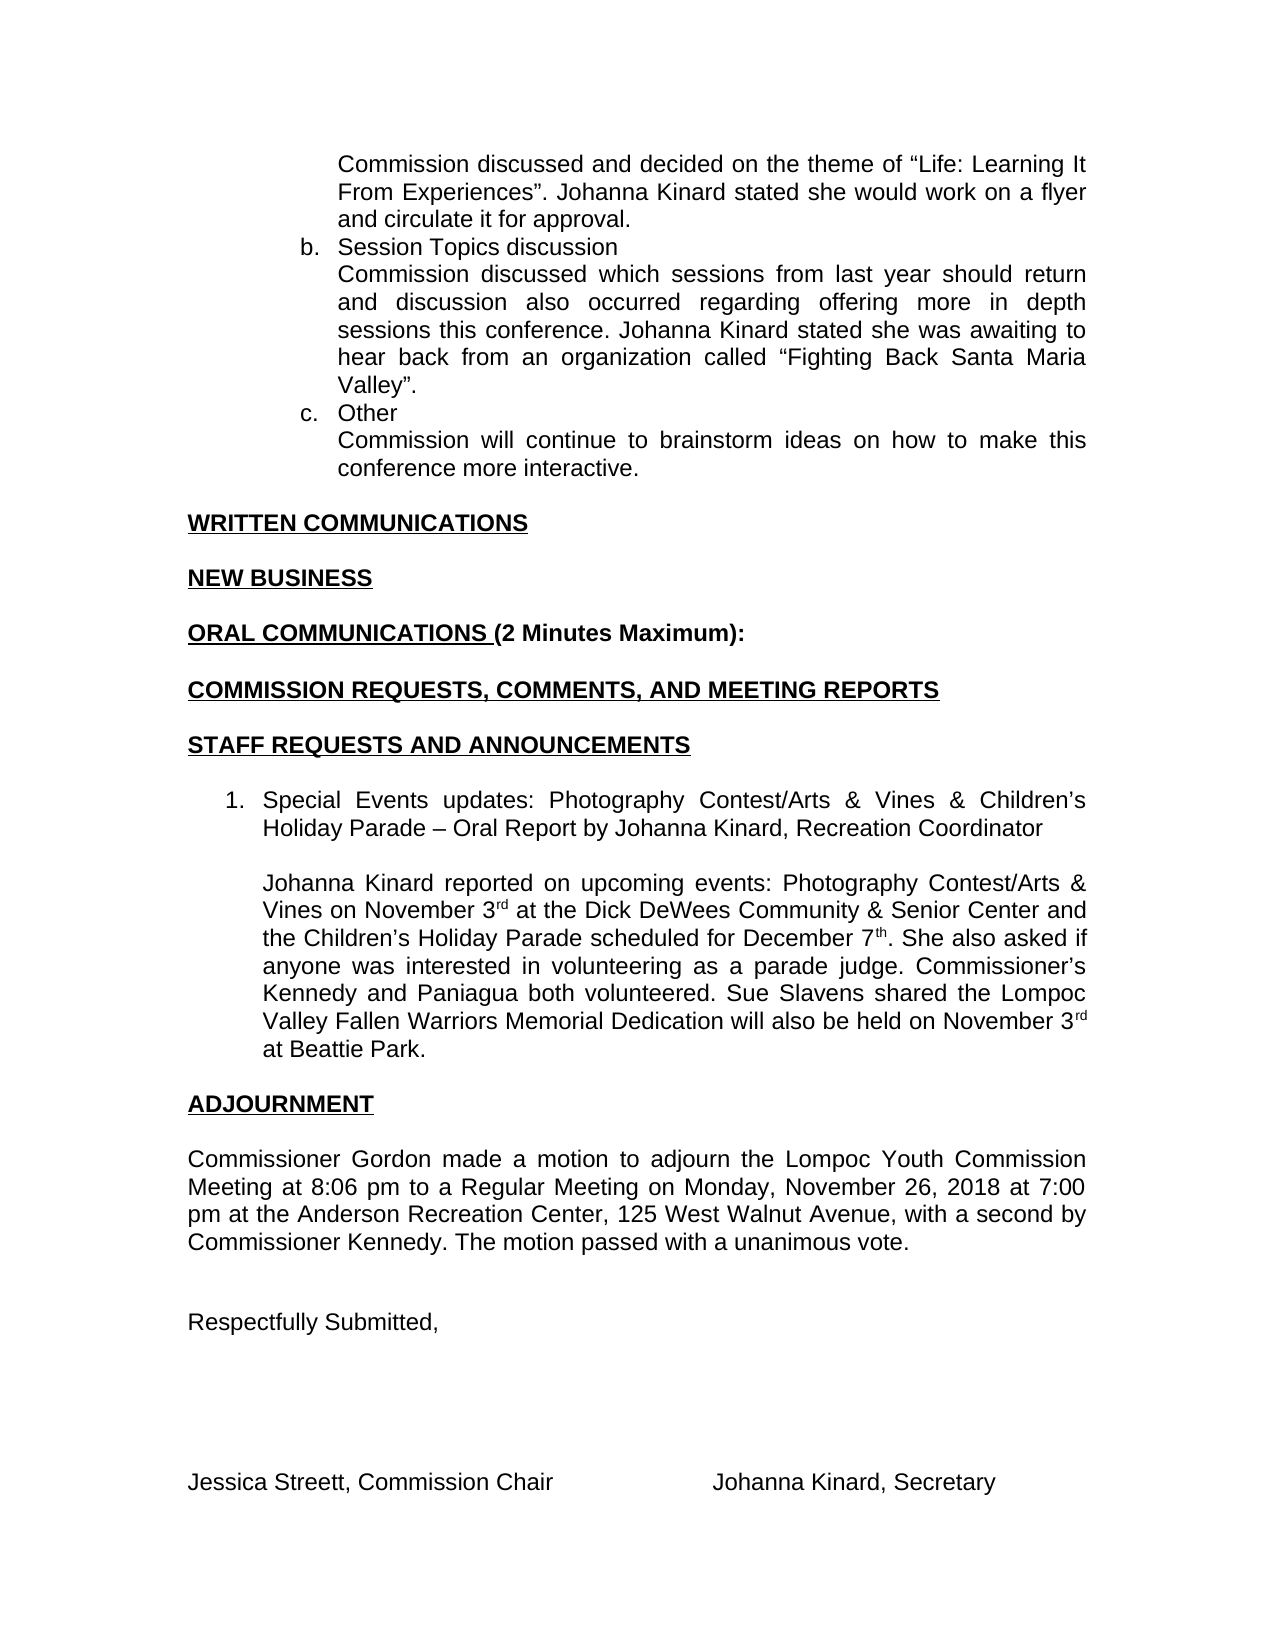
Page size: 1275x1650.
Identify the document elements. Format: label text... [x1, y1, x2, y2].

list Commission discussed and decided on the theme of “Life: Learning It From Experiences”. Johanna Kinard stated she would work on a flyer and circulate it for approval. [337, 150, 1087, 233]
list Session Topics discussion [300, 233, 1087, 260]
list Johanna Kinard reported on upcoming events: Photography Contest/Arts & Vines on November 3rd at the Dick DeWees Community & Senior Center and the Children’s Holiday Parade scheduled for December 7th. She also asked if anyone was interested in volunteering as a parade judge. Commissioner’s Kennedy and Paniagua both volunteered. Sue Slavens shared the Lompoc Valley Fallen Warriors Memorial Dedication will also be held on November 3rd at Beattie Park. [262, 869, 1087, 1062]
text ADJOURNMENT [187, 1090, 1087, 1117]
list Special Events updates: Photography Contest/Arts & Vines & Children’s Holiday Parade – Oral Report by Johanna Kinard, Recreation Coordinator [225, 786, 1087, 841]
list Commission discussed which sessions from last year should return and discussion also occurred regarding offering more in depth sessions this conference. Johanna Kinard stated she was awaiting to hear back from an organization called “Fighting Back Santa Maria Valley”. [337, 260, 1087, 398]
text Respectfully Submitted, [187, 1308, 1087, 1336]
text NEW BUSINESS [187, 564, 1087, 592]
text ORAL COMMUNICATIONS (2 Minutes Maximum): [187, 619, 1087, 647]
list Commission will continue to brainstorm ideas on how to make this conference more interactive. [337, 426, 1087, 481]
text Jessica Streett, Commission Chair Johanna Kinard, Secretary [187, 1468, 1087, 1496]
list Other [300, 398, 1087, 426]
text COMMISSION REQUESTS, COMMENTS, AND MEETING REPORTS [187, 676, 1087, 703]
text Commissioner Gordon made a motion to adjourn the Lompoc Youth Commission Meeting at 8:06 pm to a Regular Meeting on Monday, November 26, 2018 at 7:00 pm at the Anderson Recreation Center, 125 West Walnut Avenue, with a second by Commissioner Kennedy. The motion passed with a unanimous vote. [187, 1145, 1087, 1255]
text STAFF REQUESTS AND ANNOUNCEMENTS [187, 731, 1087, 758]
text WRITTEN COMMUNICATIONS [187, 509, 1087, 536]
